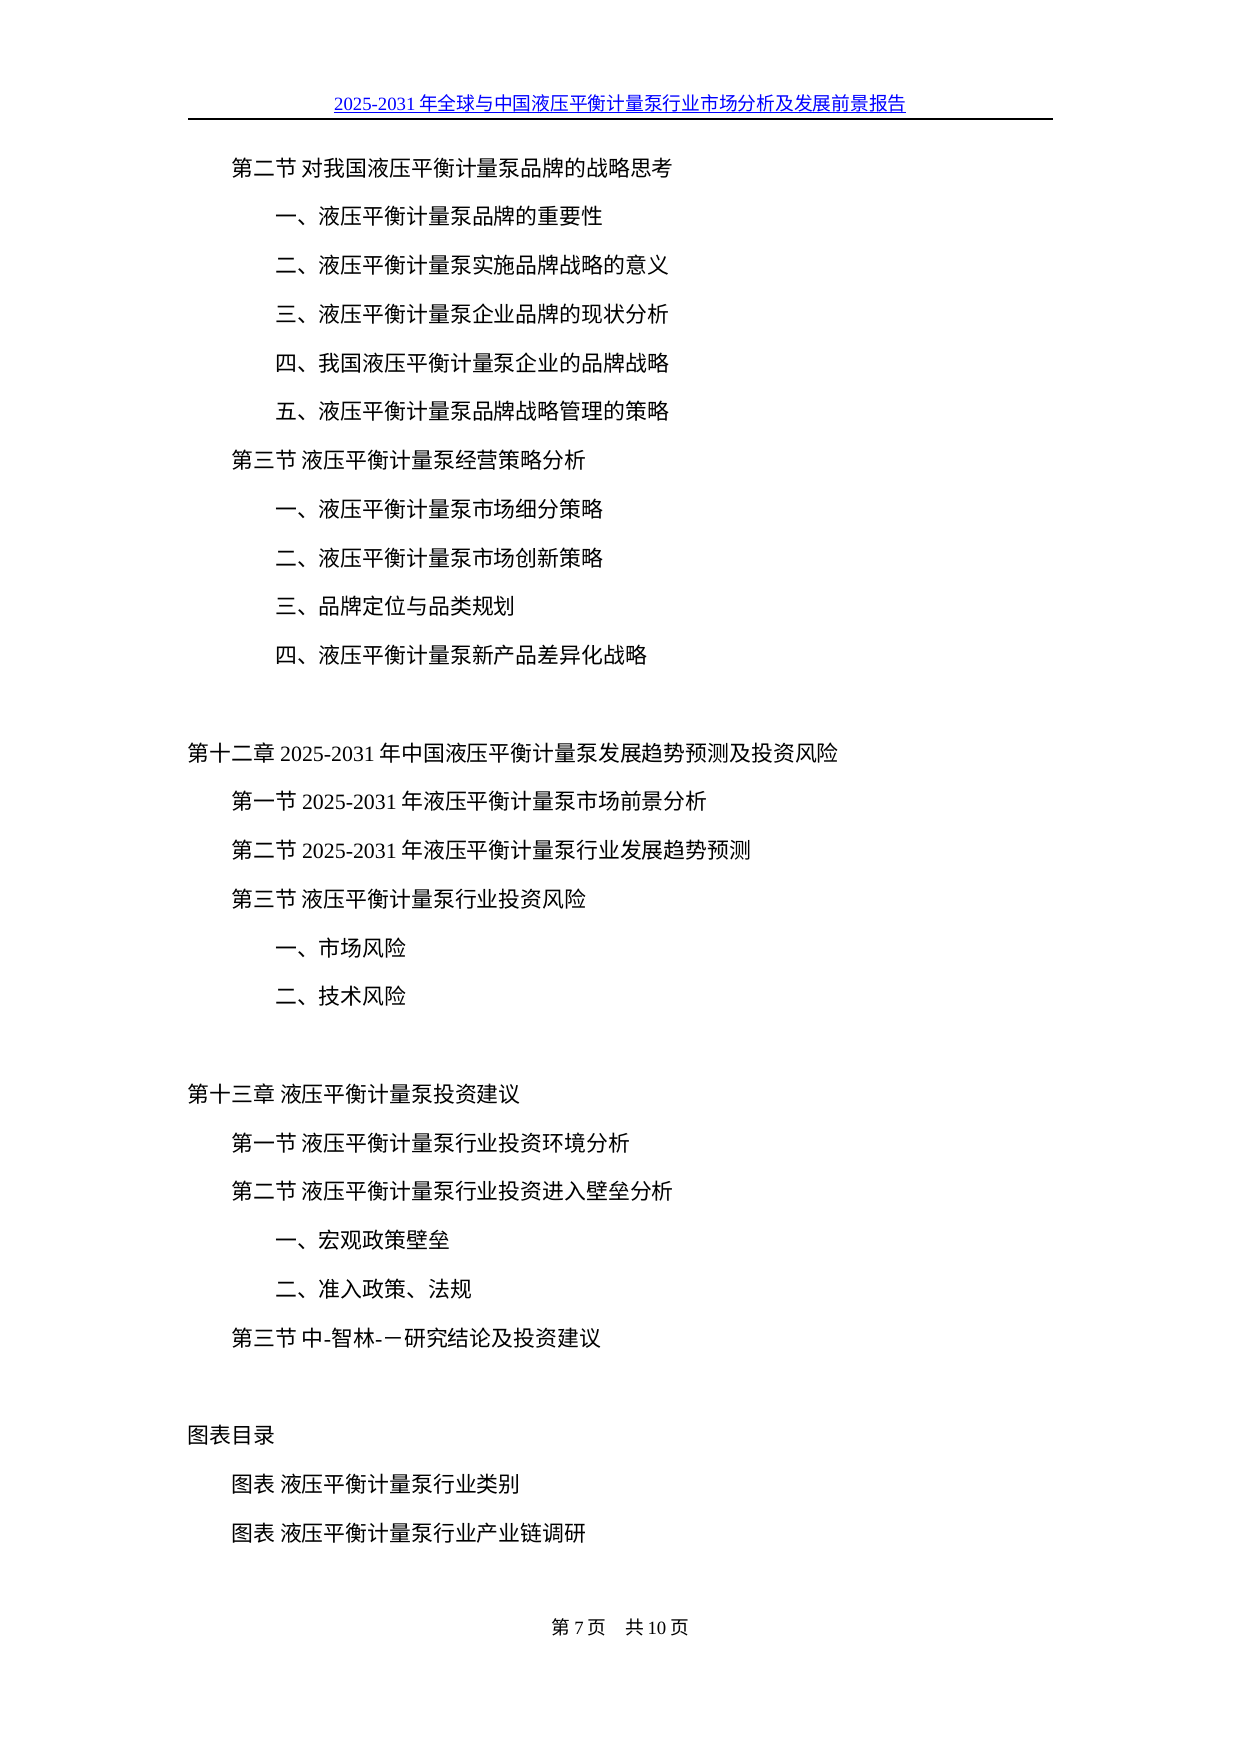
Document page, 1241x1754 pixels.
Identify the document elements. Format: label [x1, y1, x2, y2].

text [187, 150, 1053, 1548]
